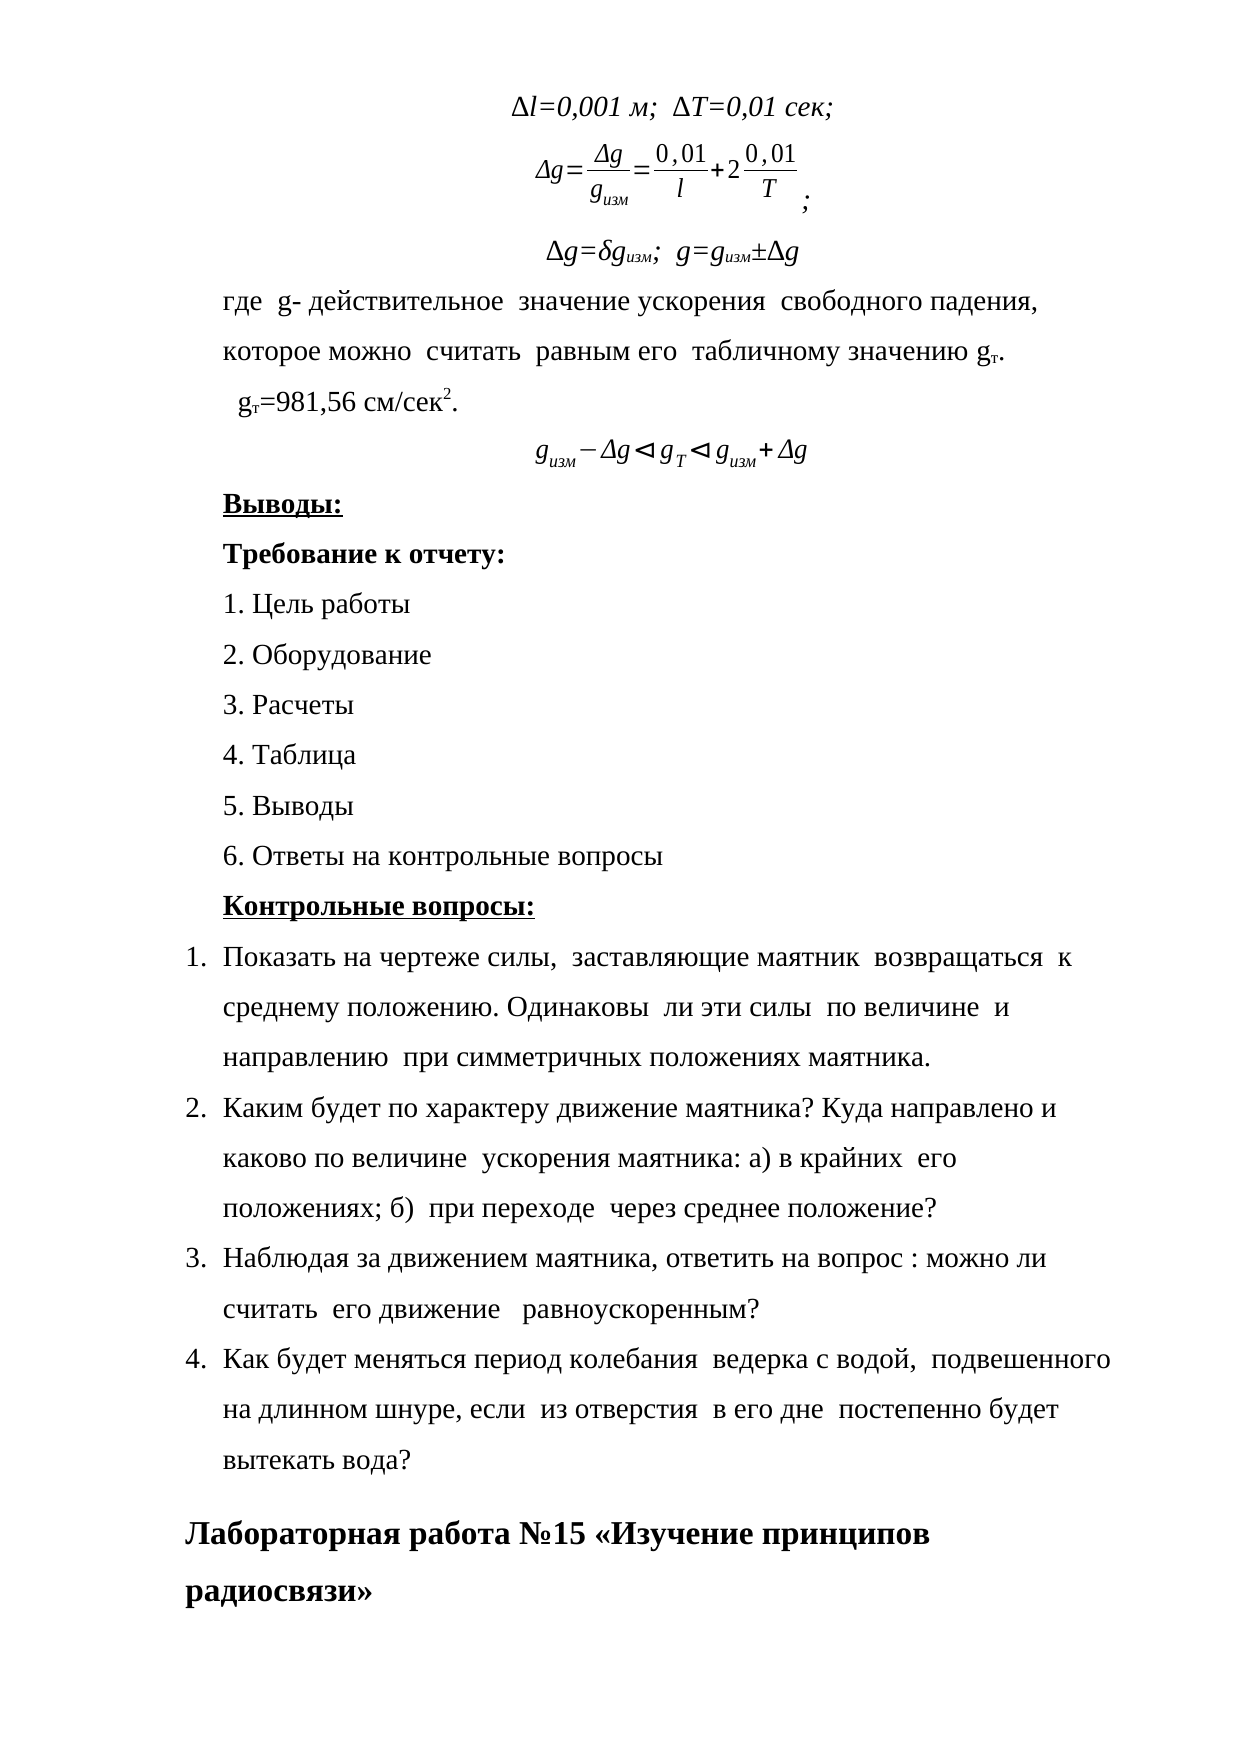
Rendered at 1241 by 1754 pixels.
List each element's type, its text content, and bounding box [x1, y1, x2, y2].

text Лабораторная работа №15 «Изучение принципов радиосвязи» [185, 1513, 1122, 1609]
list 5. Выводы [223, 788, 1122, 821]
list ∆l=0,001 м; ∆T=0,01 сек; [223, 89, 1122, 122]
list Как будет меняться период колебания ведерка с водой, подвешенного на длинном шнуре, если из отверстия в его дне постепенно будет вытекать вода? [185, 1341, 1122, 1475]
list Наблюдая за движением маятника, ответить на вопрос : можно ли считать его движение равноускоренным? [185, 1241, 1122, 1324]
list Контрольные вопросы: [223, 888, 1122, 922]
list 3. Расчеты [223, 687, 1122, 721]
list Требование к отчету: [223, 536, 1122, 570]
list Выводы: [223, 486, 1122, 519]
list 4. Таблица [223, 737, 1122, 771]
list 6. Ответы на контрольные вопросы [223, 838, 1122, 872]
list где g- действительное значение ускорения свободного падения, которое можно считать равным его табличному значению gт. [223, 283, 1122, 367]
list Каким будет по характеру движение маятника? Куда направлено и каково по величине ускорения маятника: а) в крайних его положениях; б) при переходе через среднее положение? [185, 1090, 1122, 1224]
list ∆g=δgизм; g=gизм±∆g [223, 233, 1122, 266]
list ; [223, 139, 1122, 216]
list Показать на чертеже силы, заставляющие маятник возвращаться к среднему положению. Одинаковы ли эти силы по величине и направлению при симметричных положениях маятника. [185, 939, 1122, 1073]
list 2. Оборудование [223, 637, 1122, 670]
list 1. Цель работы [223, 587, 1122, 620]
list gт=981,56 см/сек2. [223, 384, 1122, 417]
